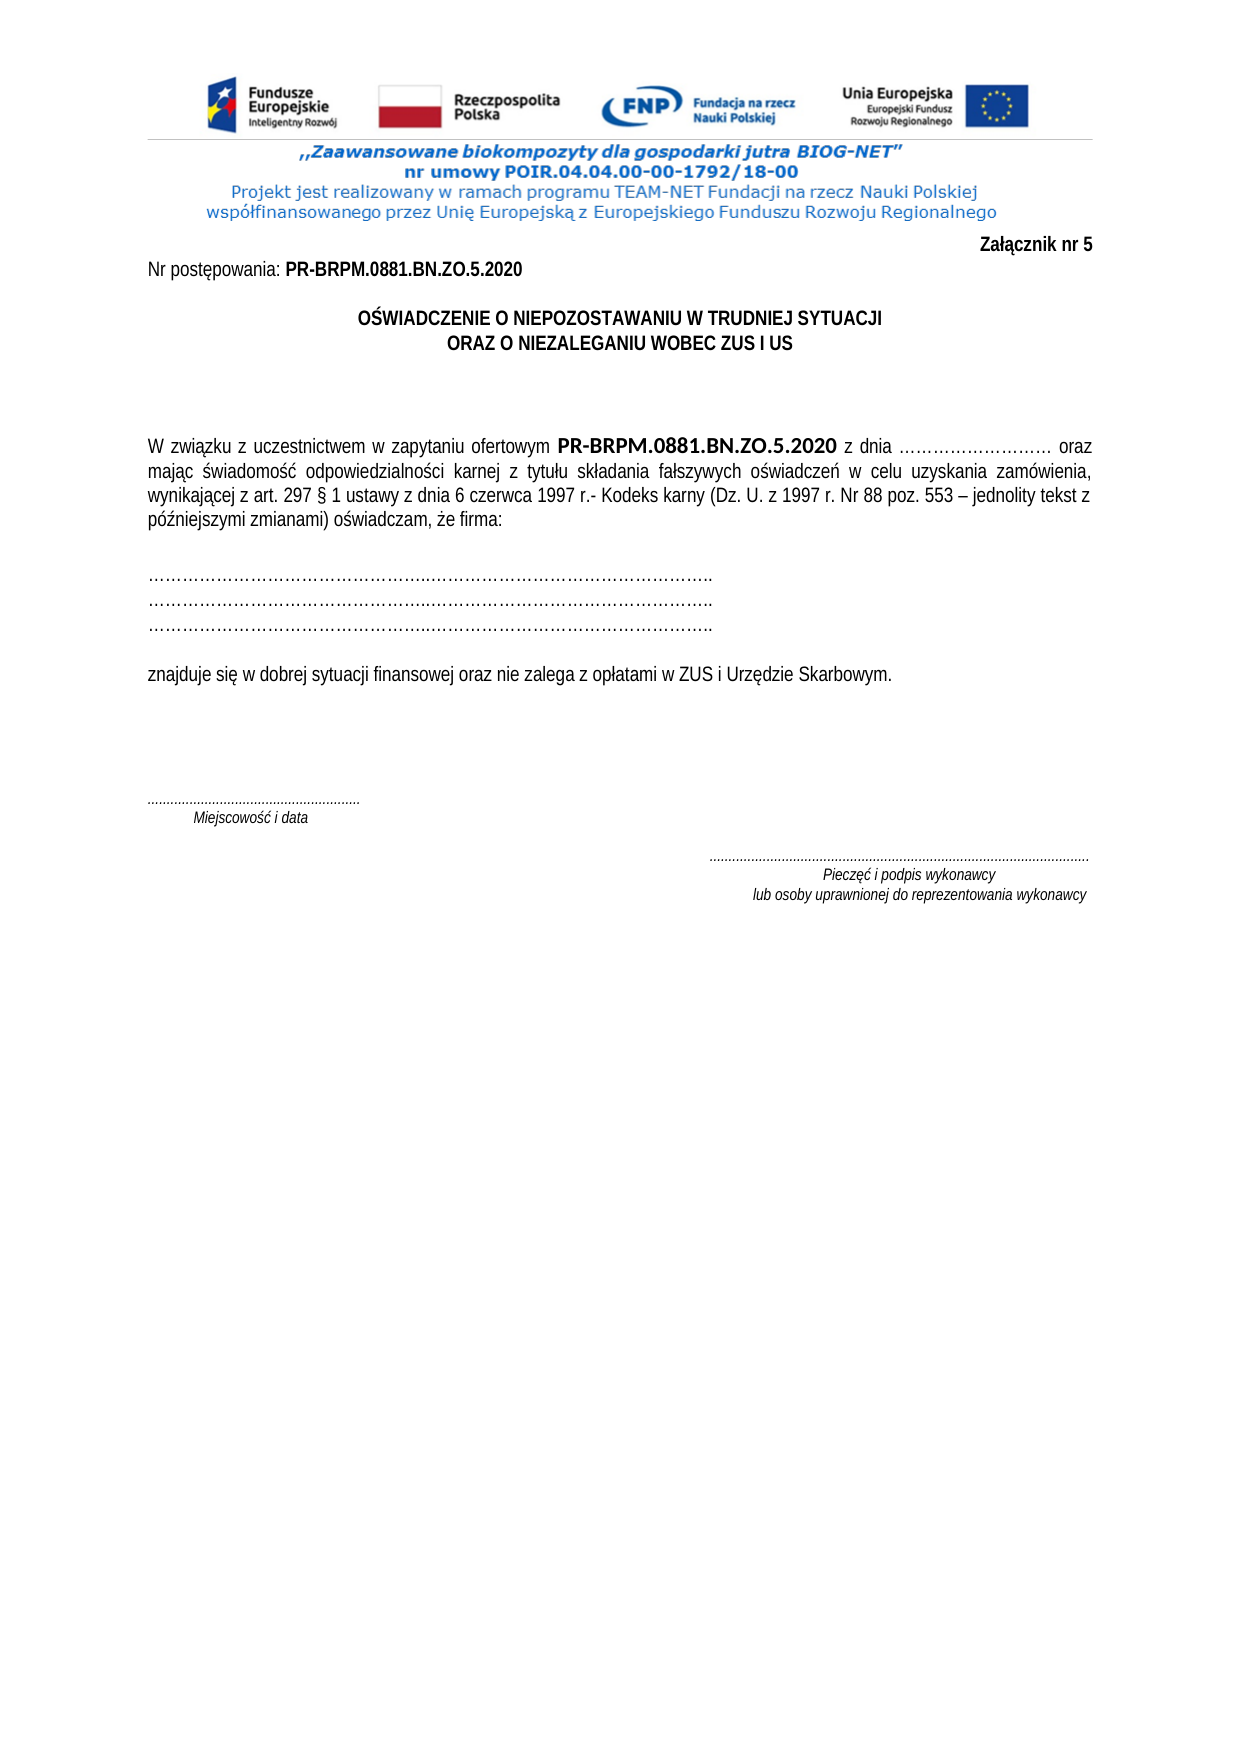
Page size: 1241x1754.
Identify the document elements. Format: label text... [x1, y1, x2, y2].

text …………………………………………..………………………………………….. [148, 612, 1093, 636]
text Nr postępowania: PR-BRPM.0881.BN.ZO.5.2020 [148, 257, 1093, 281]
text Pieczęć i podpis wykonawcy [148, 865, 1093, 884]
text lub osoby uprawnionej do reprezentowania wykonawcy [148, 884, 1093, 903]
text Załącznik nr 5 [148, 232, 1093, 256]
text ORAZ O NIEZALEGANIU WOBEC ZUS I US [148, 331, 1093, 355]
text ........................................................ [148, 788, 1093, 808]
text OŚWIADCZENIE O NIEPOZOSTAWANIU W TRUDNIEJ SYTUACJI [148, 306, 1093, 330]
text Miejscowość i data [148, 808, 1093, 827]
text .................................................................................................... [148, 846, 1093, 865]
text …………………………………………..………………………………………….. [148, 587, 1093, 611]
text W związku z uczestnictwem w zapytaniu ofertowym PR-BRPM.0881.BN.ZO.5.2020 z dnia ……………………… oraz mając świadomość odpowiedzialności karnej z tytułu składania fałszywych oświadczeń w celu uzyskania zamówienia, wynikającej z art. 297 § 1 ustawy z dnia 6 czerwca 1997 r.- Kodeks karny (Dz. U. z 1997 r. Nr 88 poz. 553 – jednolity tekst z późniejszymi zmianami) oświadczam, że firma: [148, 431, 1093, 531]
text znajduje się w dobrej sytuacji finansowej oraz nie zalega z opłatami w ZUS i Urzędzie Skarbowym. [148, 661, 1093, 685]
picture [147, 73, 1093, 232]
text …………………………………………..………………………………………….. [148, 562, 1093, 586]
